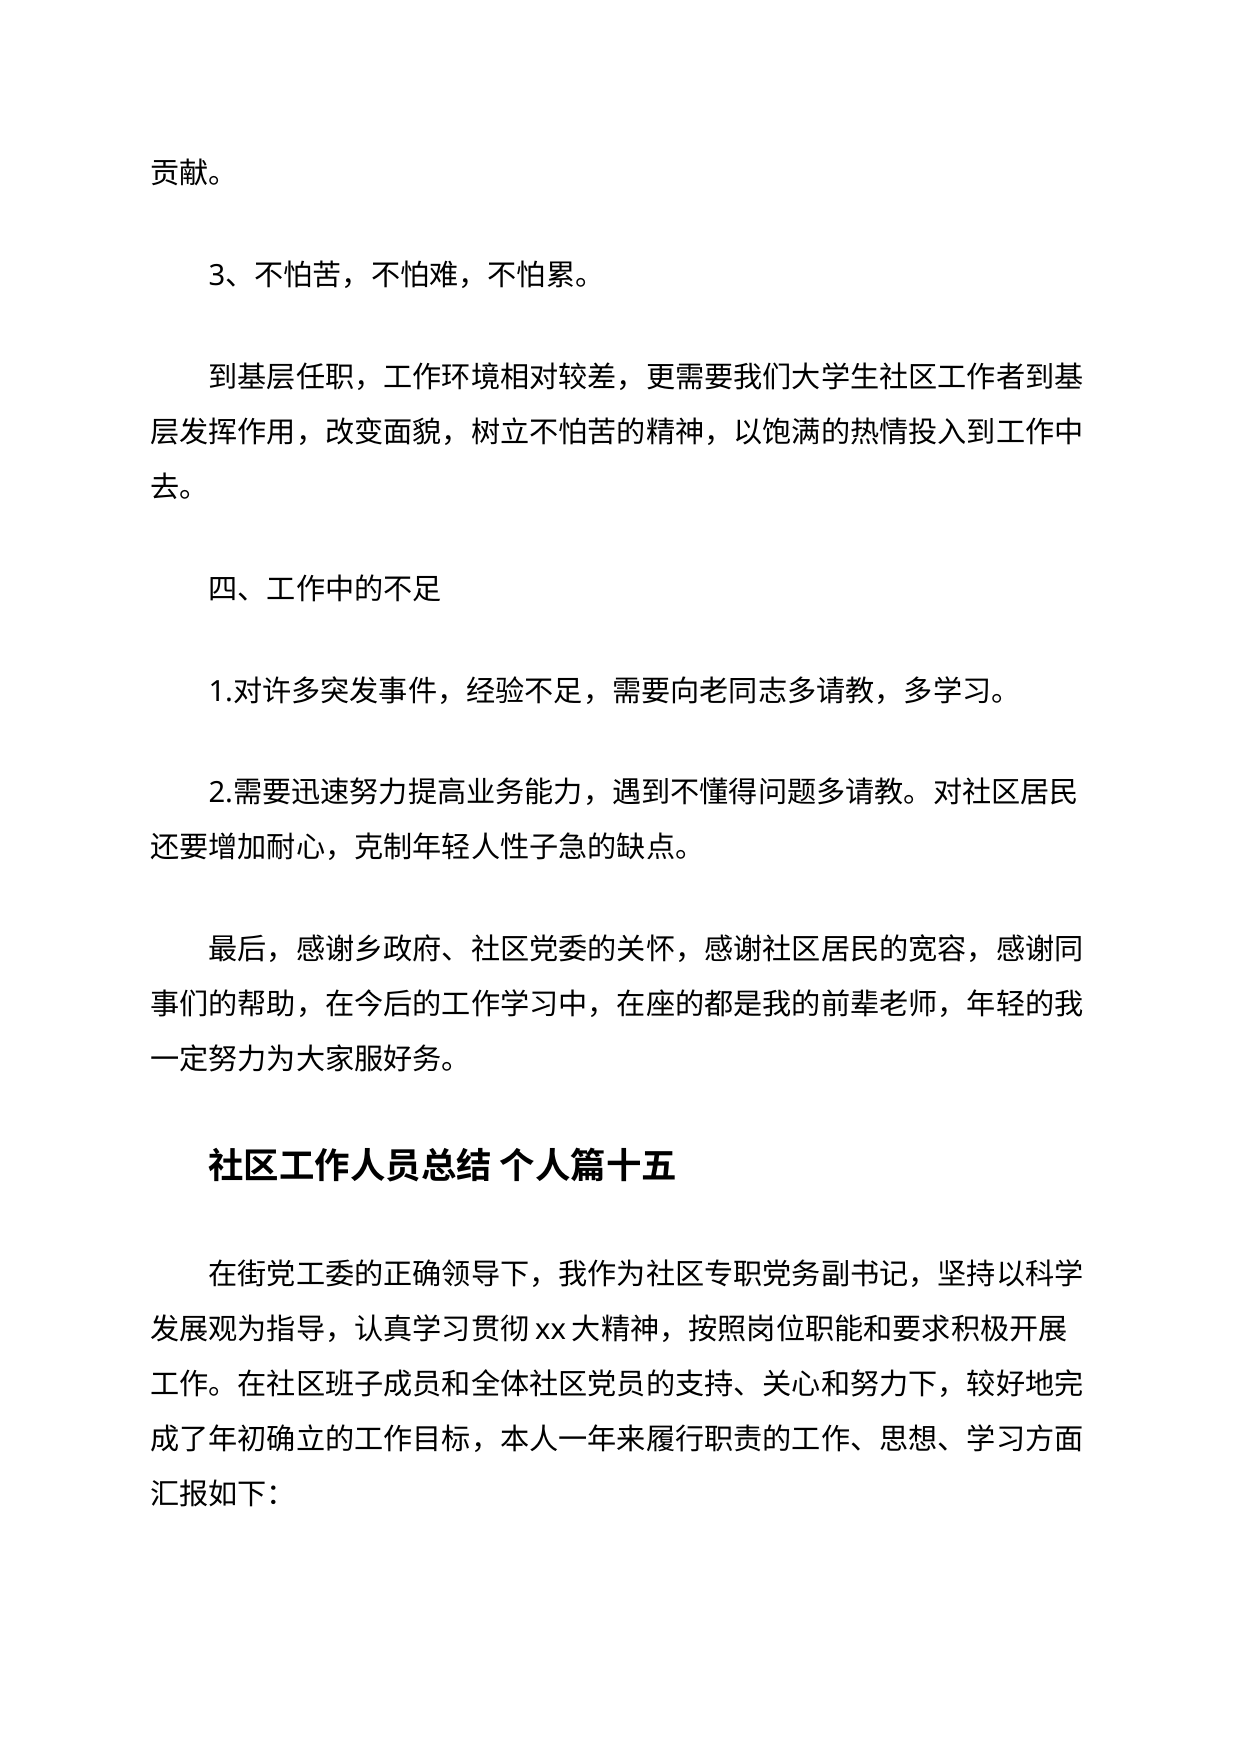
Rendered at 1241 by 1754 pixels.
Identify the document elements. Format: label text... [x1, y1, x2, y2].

text 最后，感谢乡政府、社区党委的关怀，感谢社区居民的宽容，感谢同事们的帮助，在今后的工作学习中，在座的都是我的前辈老师，年轻的我一定努力为大家服好务。 [150, 926, 1090, 1078]
text 2.需要迅速努力提高业务能力，遇到不懂得问题多请教。对社区居民还要增加耐心，克制年轻人性子急的缺点。 [150, 769, 1090, 866]
text 1.对许多突发事件，经验不足，需要向老同志多请教，多学习。 [150, 667, 1090, 709]
text 四、工作中的不足 [150, 565, 1090, 608]
text 3、不怕苦，不怕难，不怕累。 [150, 252, 1090, 294]
text 社区工作人员总结 个人篇十五 [150, 1137, 1090, 1189]
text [150, 150, 1090, 192]
text 在街党工委的正确领导下，我作为社区专职党务副书记，坚持以科学发展观为指导，认真学习贯彻xx大精神，按照岗位职能和要求积极开展工作。在社区班子成员和全体社区党员的支持、关心和努力下，较好地完成了年初确立的工作目标，本人一年来履行职责的工作、思想、学习方面汇报如下： [150, 1251, 1090, 1513]
text 到基层任职，工作环境相对较差，更需要我们大学生社区工作者到基层发挥作用，改变面貌，树立不怕苦的精神，以饱满的热情投入到工作中去。 [150, 354, 1090, 506]
